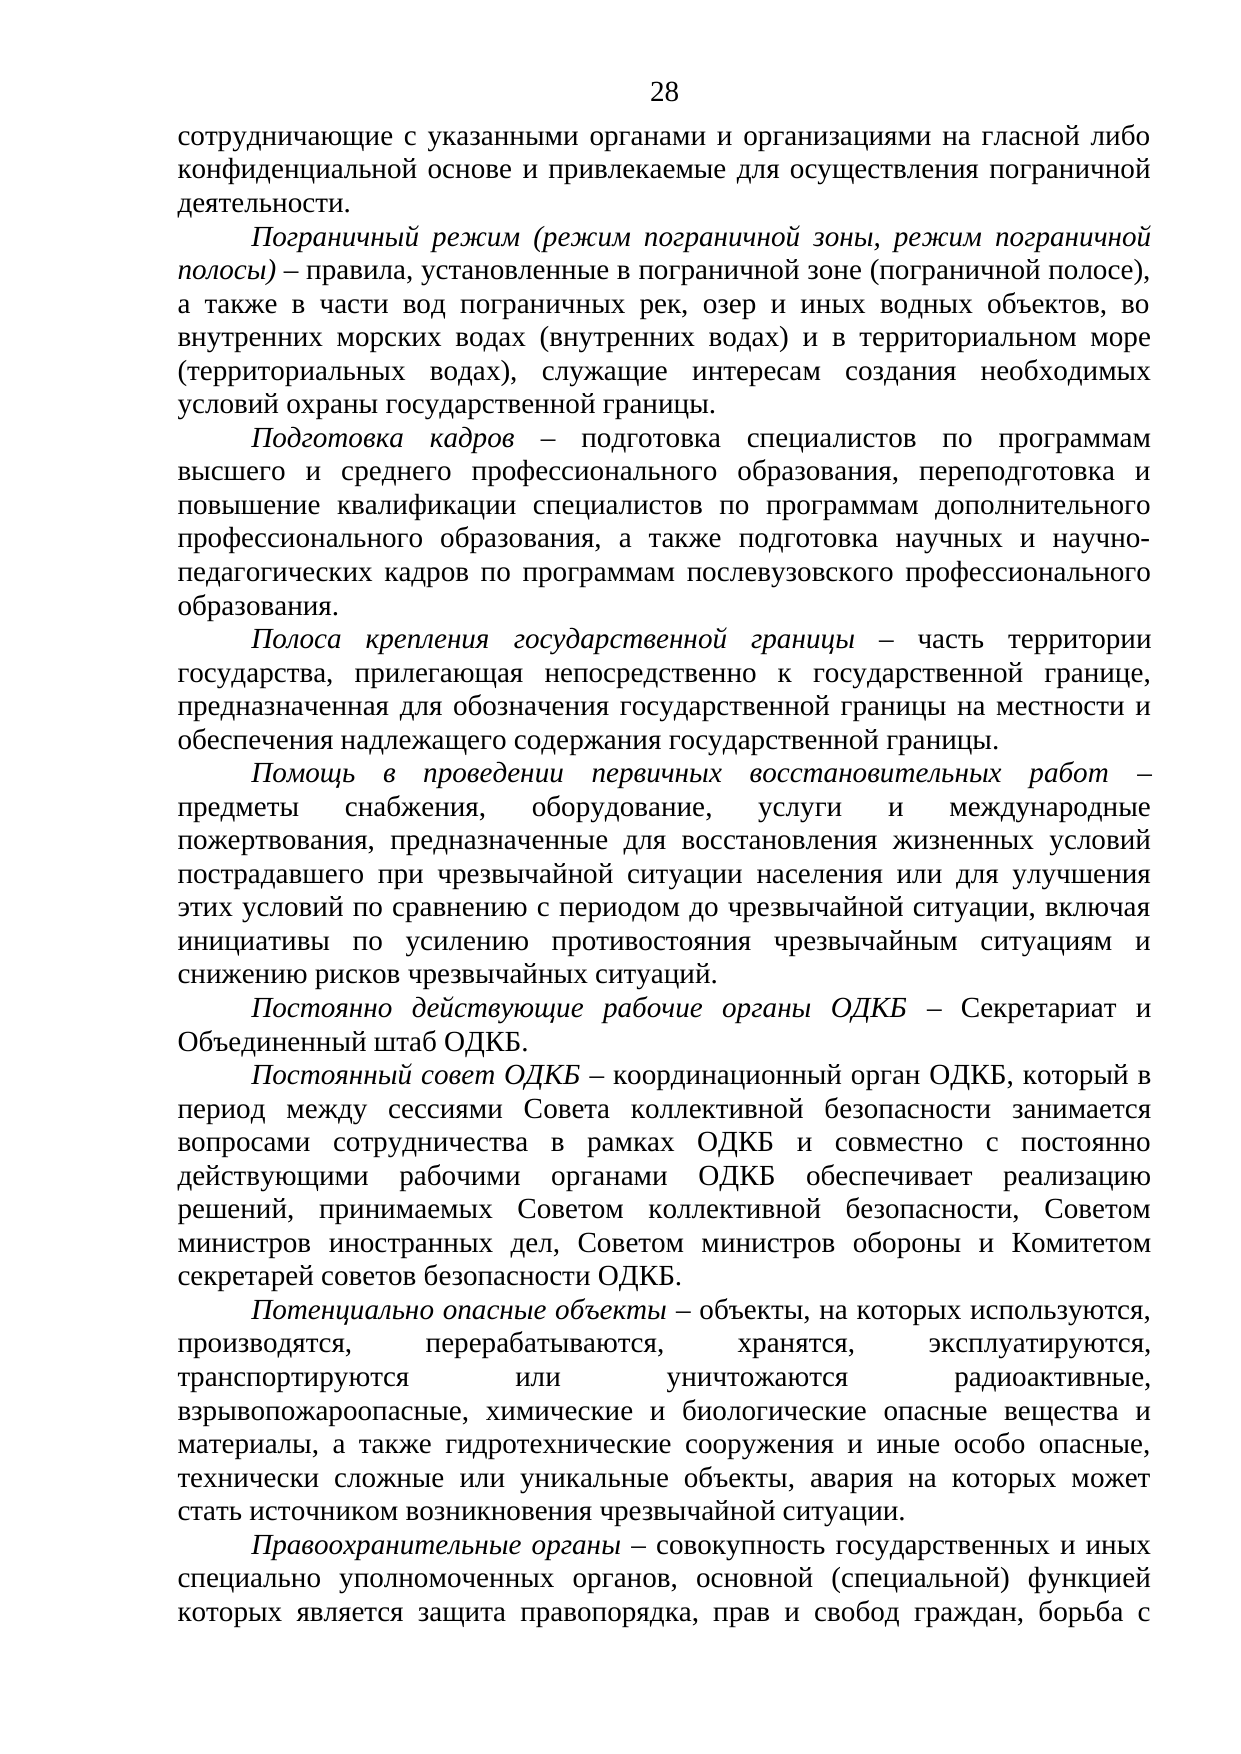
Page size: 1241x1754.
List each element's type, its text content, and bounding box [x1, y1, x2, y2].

text Пограничный режим (режим пограничной зоны, режим пограничной полосы) – правила, установленные в пограничной зоне (пограничной полосе), а также в части вод пограничных рек, озер и иных водных объектов, во внутренних морских водах (внутренних водах) и в территориальном море (территориальных водах), служащие интересам создания необходимых условий охраны государственной границы. [177, 219, 1152, 420]
text Помощь в проведении первичных восстановительных работ – предметы снабжения, оборудование, услуги и международные пожертвования, предназначенные для восстановления жизненных условий пострадавшего при чрезвычайной ситуации населения или для улучшения этих условий по сравнению с периодом до чрезвычайной ситуации, включая инициативы по усилению противостояния чрезвычайным ситуациям и снижению рисков чрезвычайных ситуаций. [177, 755, 1152, 990]
text Постоянный совет ОДКБ – координационный орган ОДКБ, который в период между сессиями Совета коллективной безопасности занимается вопросами сотрудничества в рамках ОДКБ и совместно с постоянно действующими рабочими органами ОДКБ обеспечивает реализацию решений, принимаемых Советом коллективной безопасности, Советом министров иностранных дел, Советом министров обороны и Комитетом секретарей советов безопасности ОДКБ. [177, 1057, 1152, 1292]
text Подготовка кадров – подготовка специалистов по программам высшего и среднего профессионального образования, переподготовка и повышение квалификации специалистов по программам дополнительного профессионального образования, а также подготовка научных и научно-педагогических кадров по программам послевузовского профессионального образования. [177, 420, 1152, 621]
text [177, 118, 1152, 219]
text Полоса крепления государственной границы – часть территории государства, прилегающая непосредственно к государственной границе, предназначенная для обозначения государственной границы на местности и обеспечения надлежащего содержания государственной границы. [177, 621, 1152, 755]
text Потенциально опасные объекты – объекты, на которых используются, производятся, перерабатываются, хранятся, эксплуатируются, транспортируются или уничтожаются радиоактивные, взрывопожароопасные, химические и биологические опасные вещества и материалы, а также гидротехнические сооружения и иные особо опасные, технически сложные или уникальные объекты, авария на которых может стать источником возникновения чрезвычайной ситуации. [177, 1292, 1152, 1527]
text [177, 1527, 1152, 1627]
text Постоянно действующие рабочие органы ОДКБ – Секретариат и Объединенный штаб ОДКБ. [177, 990, 1152, 1057]
